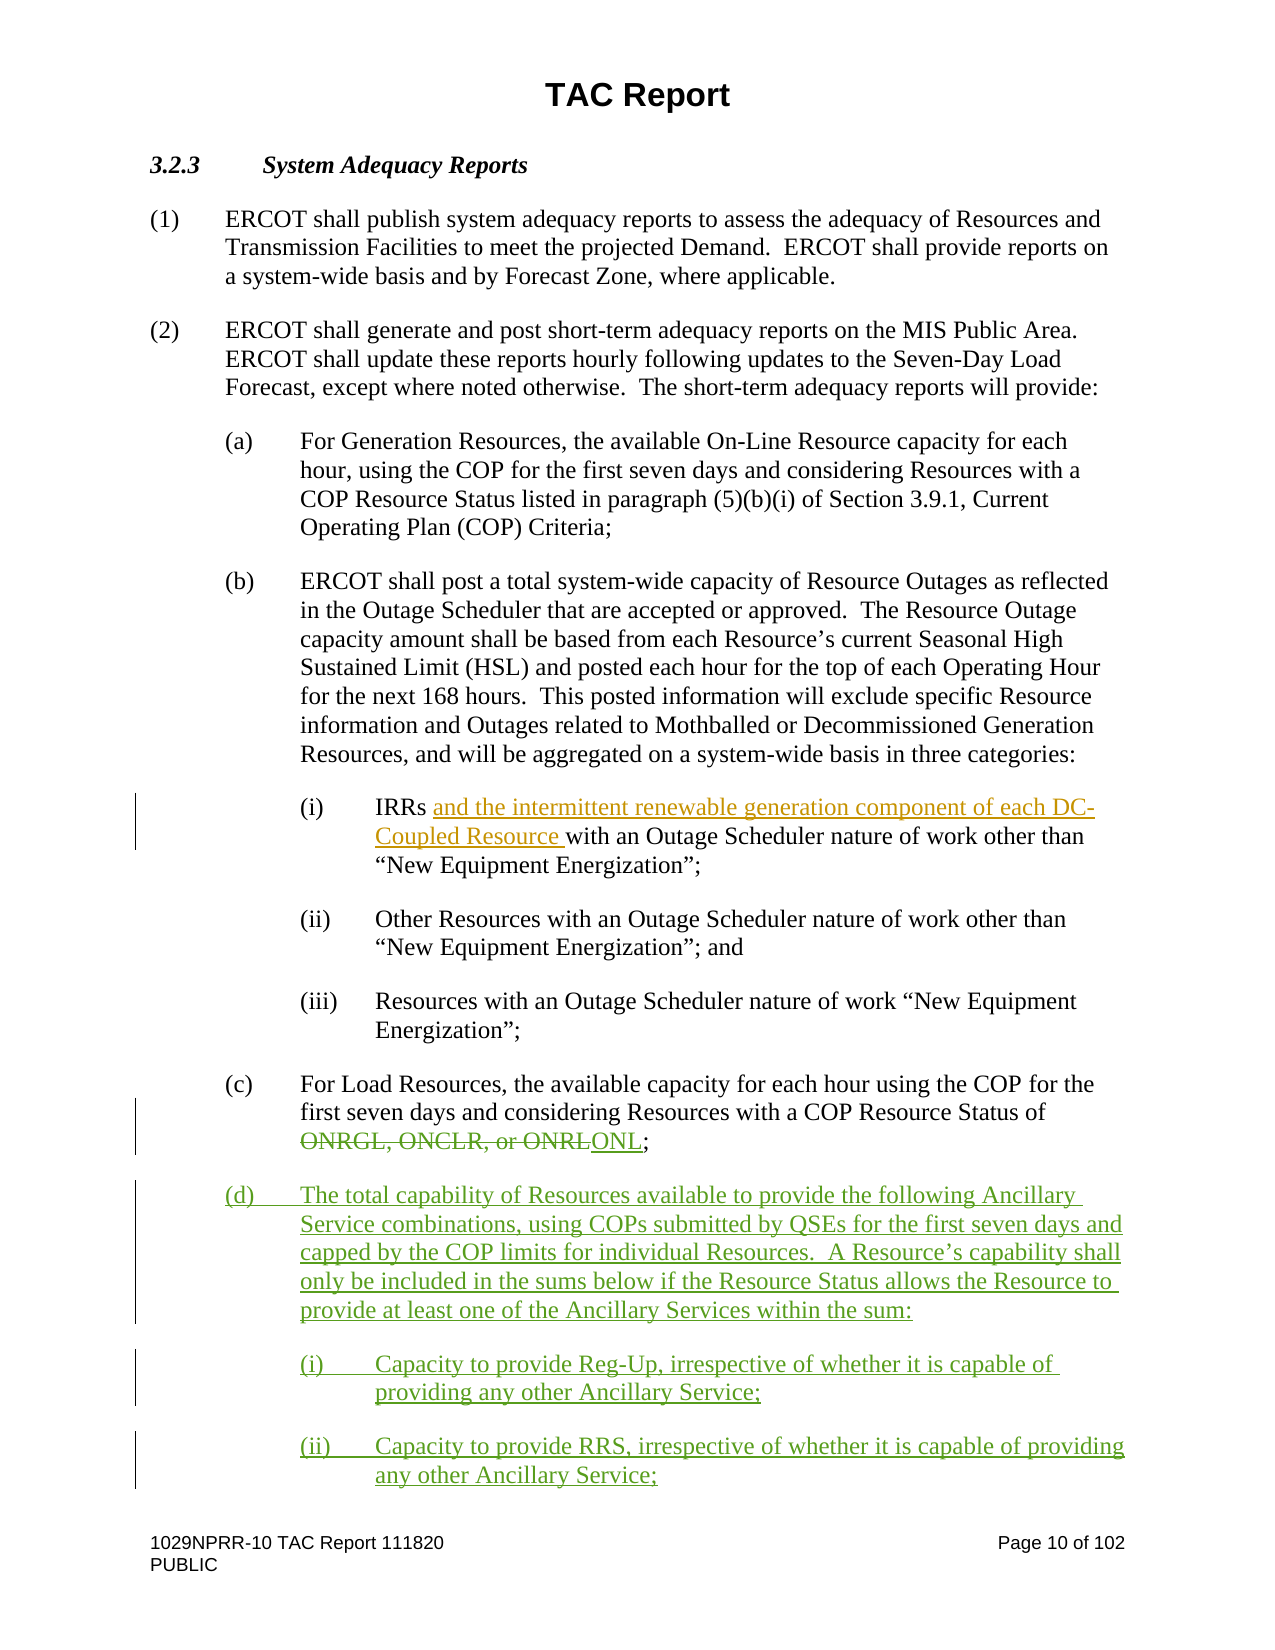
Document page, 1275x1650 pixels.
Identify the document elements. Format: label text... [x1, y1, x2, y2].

text (b) ERCOT shall post a total system-wide capacity of Resource Outages as reflected in the Outage Scheduler that are accepted or approved. The Resource Outage capacity amount shall be based from each Resource’s current Seasonal High Sustained Limit (HSL) and posted each hour for the top of each Operating Hour for the next 168 hours. This posted information will exclude specific Resource information and Outages related to Mothballed or Decommissioned Generation Resources, and will be aggregated on a system-wide basis in three categories: [225, 566, 1125, 767]
text (1) ERCOT shall publish system adequacy reports to assess the adequacy of Resources and Transmission Facilities to meet the projected Demand. ERCOT shall provide reports on a system-wide basis and by Forecast Zone, where applicable. [150, 204, 1125, 290]
text 3.2.3 System Adequacy Reports [150, 150, 1125, 179]
text (c) For Load Resources, the available capacity for each hour using the COP for the first seven days and considering Resources with a COP Resource Status of ; [225, 1069, 1125, 1155]
text (i) IRRs with an Outage Scheduler nature of work other than “New Equipment Energization”; [300, 792, 1125, 879]
text (ii) Other Resources with an Outage Scheduler nature of work other than “New Equipment Energization”; and [300, 904, 1125, 961]
text (2) ERCOT shall generate and post short-term adequacy reports on the MIS Public Area. ERCOT shall update these reports hourly following updates to the Seven-Day Load Forecast, except where noted otherwise. The short-term adequacy reports will provide: [150, 315, 1125, 401]
text (a) For Generation Resources, the available On-Line Resource capacity for each hour, using the COP for the first seven days and considering Resources with a COP Resource Status listed in paragraph (5)(b)(i) of Section 3.9.1, Current Operating Plan (COP) Criteria; [225, 426, 1125, 541]
text (iii) Resources with an Outage Scheduler nature of work “New Equipment Energization”; [300, 986, 1125, 1044]
